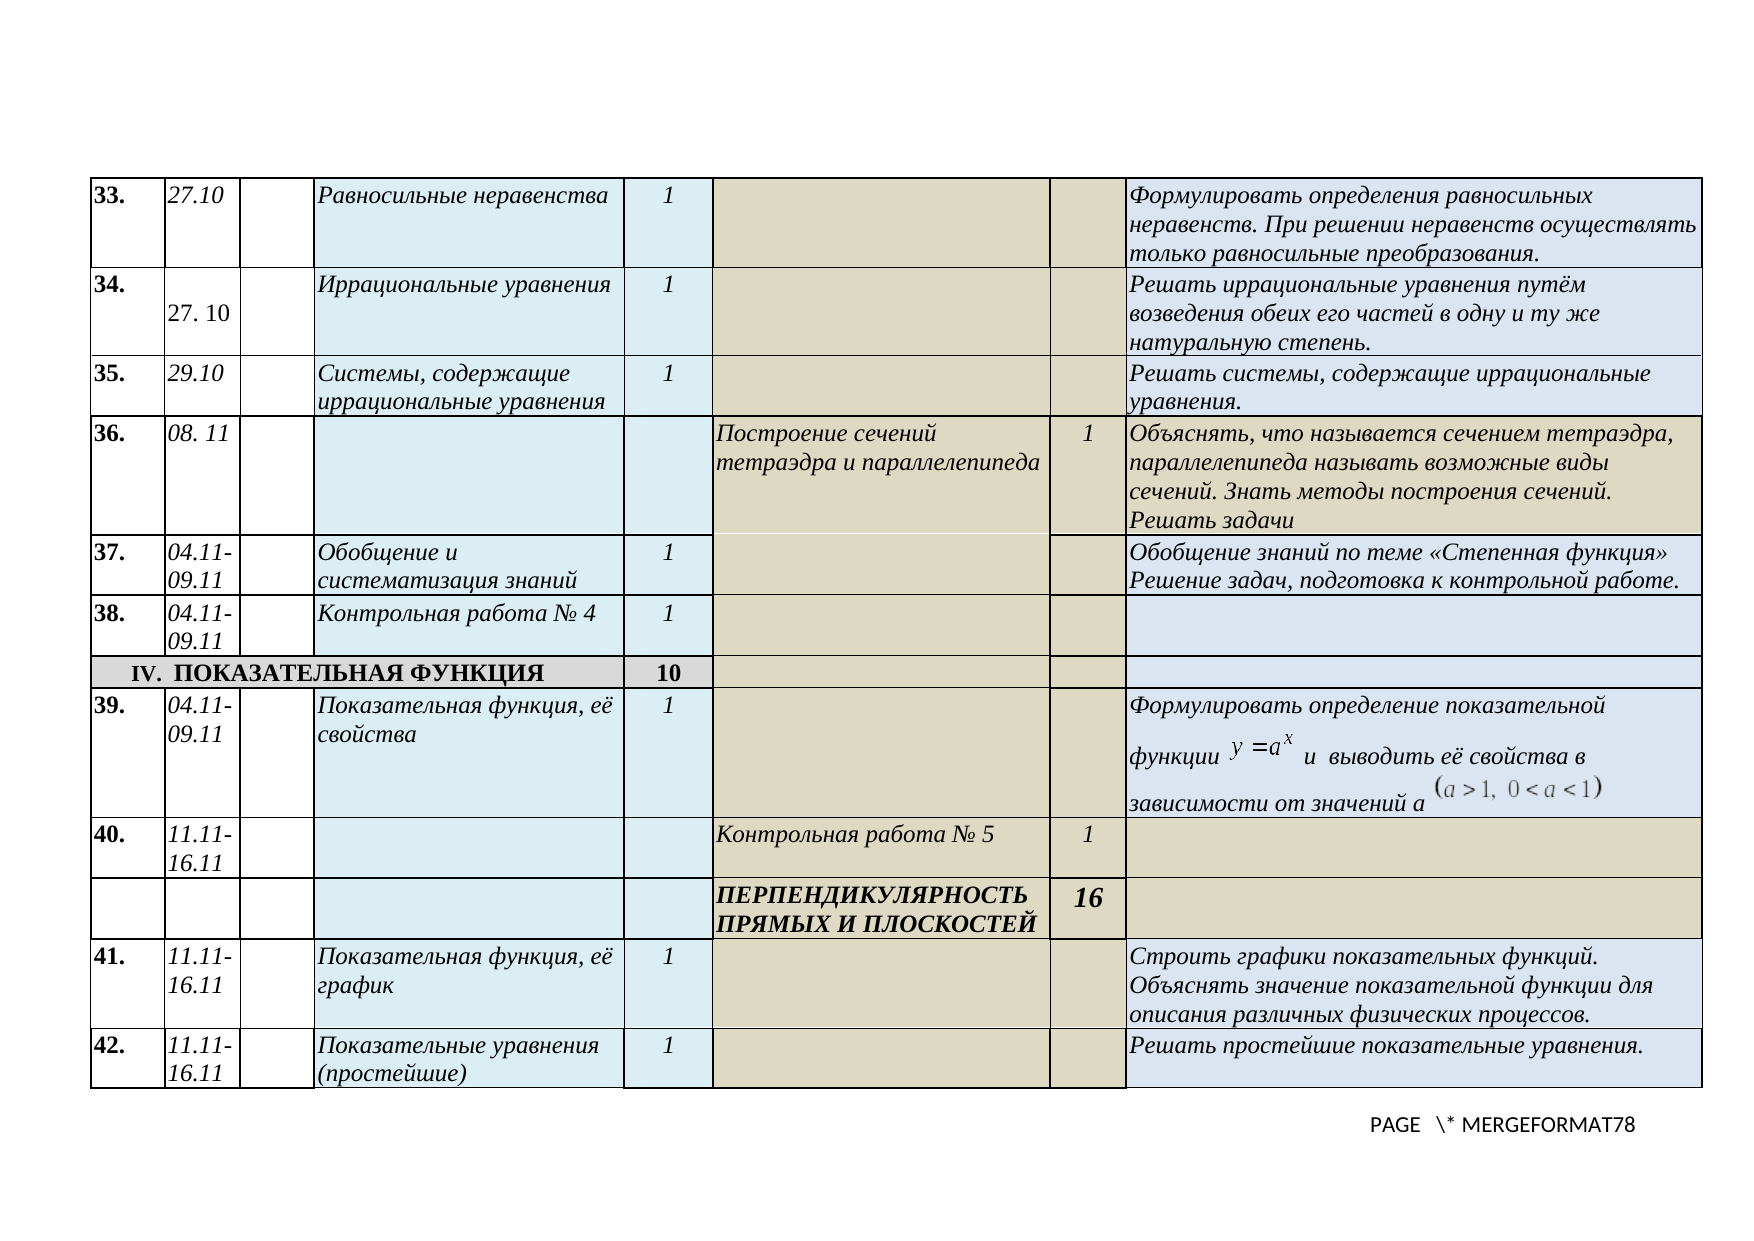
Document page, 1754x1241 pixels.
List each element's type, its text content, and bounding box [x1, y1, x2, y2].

table_cell Показательная функция, её график [315, 940, 624, 1027]
table_cell 10 [625, 657, 712, 687]
table_cell [91, 940, 164, 1027]
table_cell [625, 879, 712, 938]
table_cell [714, 179, 1049, 267]
table_cell 11.11-16.11 [165, 940, 240, 1027]
table_cell Строить графики показательных функций. Объяснять значение показательной функции для описания различных физических процессов. [1127, 939, 1702, 1027]
table_cell 1 [1051, 818, 1125, 877]
table_cell Решать простейшие показательные уравнения. [1127, 1029, 1701, 1087]
table_cell Решать системы, содержащие иррациональные уравнения. [1127, 355, 1702, 415]
table_cell 1 [625, 356, 712, 415]
table_cell [92, 596, 164, 655]
table_cell [1051, 657, 1125, 687]
table_cell Решать иррациональные уравнения путём возведения обеих его частей в одну и ту же натуральную степень. [1127, 268, 1702, 355]
table_cell [241, 689, 313, 817]
table_cell Показательная функция, её свойства [315, 689, 623, 817]
table_cell [1051, 268, 1126, 355]
table_cell [241, 356, 314, 415]
table_cell 04.11-09.11 [166, 596, 239, 655]
table_cell [241, 536, 313, 594]
table_cell [714, 1029, 1049, 1087]
table_cell [1127, 657, 1701, 687]
table_cell [714, 656, 1049, 687]
table_cell Обобщение знаний по теме «Степенная функция» Решение задач, подготовка к контрольной работе. [1127, 536, 1701, 594]
table_cell [92, 417, 164, 533]
table_cell Объяснять, что называется сечением тетраэдра, параллелепипеда называть возможные виды сечений. Знать методы построения сечений. Решать задачи [1127, 417, 1701, 533]
table_cell [625, 417, 712, 533]
table_cell ПОКАЗАТЕЛЬНАЯ ФУНКЦИЯ [92, 657, 623, 687]
table_cell 1 [625, 940, 712, 1027]
table_cell ПЕРПЕНДИКУЛЯРНОСТЬ ПРЯМЫХ И ПЛОСКОСТЕЙ [714, 878, 1049, 938]
table_cell [241, 879, 313, 938]
table_cell 27. 10 [165, 268, 240, 355]
table_cell [1051, 179, 1125, 267]
table_cell [1051, 356, 1126, 415]
table_cell [714, 688, 1049, 817]
table_cell [92, 879, 164, 938]
table_cell 1 [625, 689, 712, 817]
table_cell Формулировать определения равносильных неравенств. При решении неравенств осуществлять только равносильные преобразования. [1127, 179, 1701, 267]
table_cell [713, 356, 1050, 415]
table_cell 27.10 [166, 179, 239, 267]
table_cell Показательные уравнения (простейшие) [315, 1029, 623, 1087]
table_cell [92, 818, 164, 877]
table_cell Построение сечений тетраэдра и параллелепипеда [714, 417, 1049, 533]
table_cell 11.11-16.11 [166, 1029, 239, 1087]
table_cell [92, 179, 164, 267]
table_cell [315, 818, 623, 877]
table_cell [92, 1029, 164, 1087]
table_cell [1127, 818, 1701, 877]
table_cell Формулировать определение показательной функции и выводить её свойства в зависимости от значений а [1127, 689, 1701, 817]
table_cell [241, 268, 314, 355]
table_cell [1127, 596, 1701, 655]
table_cell [713, 268, 1050, 355]
table_cell [166, 879, 239, 938]
table_cell [713, 939, 1050, 1027]
table_cell 1 [625, 1029, 712, 1087]
table_cell [1051, 940, 1126, 1027]
table_cell [1051, 1029, 1125, 1087]
table_cell 08. 11 [166, 417, 239, 533]
table_cell 1 [625, 596, 712, 655]
table_cell 1 [1051, 417, 1125, 533]
table_cell [92, 536, 164, 594]
table_cell [91, 355, 164, 415]
table_cell [241, 940, 314, 1027]
table_cell 04.11-09.11 [166, 536, 239, 594]
table_cell [241, 1029, 313, 1087]
table_cell 11.11-16.11 [166, 818, 239, 877]
table_cell [241, 596, 313, 655]
table_cell 1 [625, 268, 712, 355]
table_cell [625, 818, 712, 877]
table_cell 04.11-09.11 [166, 689, 239, 817]
table_cell [92, 689, 164, 817]
table_cell [1051, 689, 1125, 817]
table_cell [241, 179, 313, 267]
table_cell [1127, 878, 1701, 938]
table_cell [1051, 536, 1125, 594]
table_cell [1051, 596, 1125, 655]
table_cell Системы, содержащие иррациональные уравнения [315, 356, 624, 415]
table_cell 1 [625, 179, 712, 267]
table_cell [241, 417, 313, 533]
table_cell [315, 879, 623, 938]
table_cell 16 [1051, 879, 1125, 938]
table_cell 1 [625, 536, 712, 594]
table_cell [315, 417, 623, 533]
table_cell Обобщение и систематизация знаний [315, 536, 623, 594]
table_cell [714, 595, 1049, 655]
table_cell [91, 268, 164, 355]
table_cell Равносильные неравенства [315, 179, 623, 267]
table_cell Контрольная работа № 5 [714, 818, 1049, 877]
table_cell [714, 534, 1049, 594]
table_cell [241, 818, 313, 877]
table_cell Иррациональные уравнения [315, 268, 624, 355]
table_cell 29.10 [165, 356, 240, 415]
table_cell Контрольная работа № 4 [315, 596, 623, 655]
